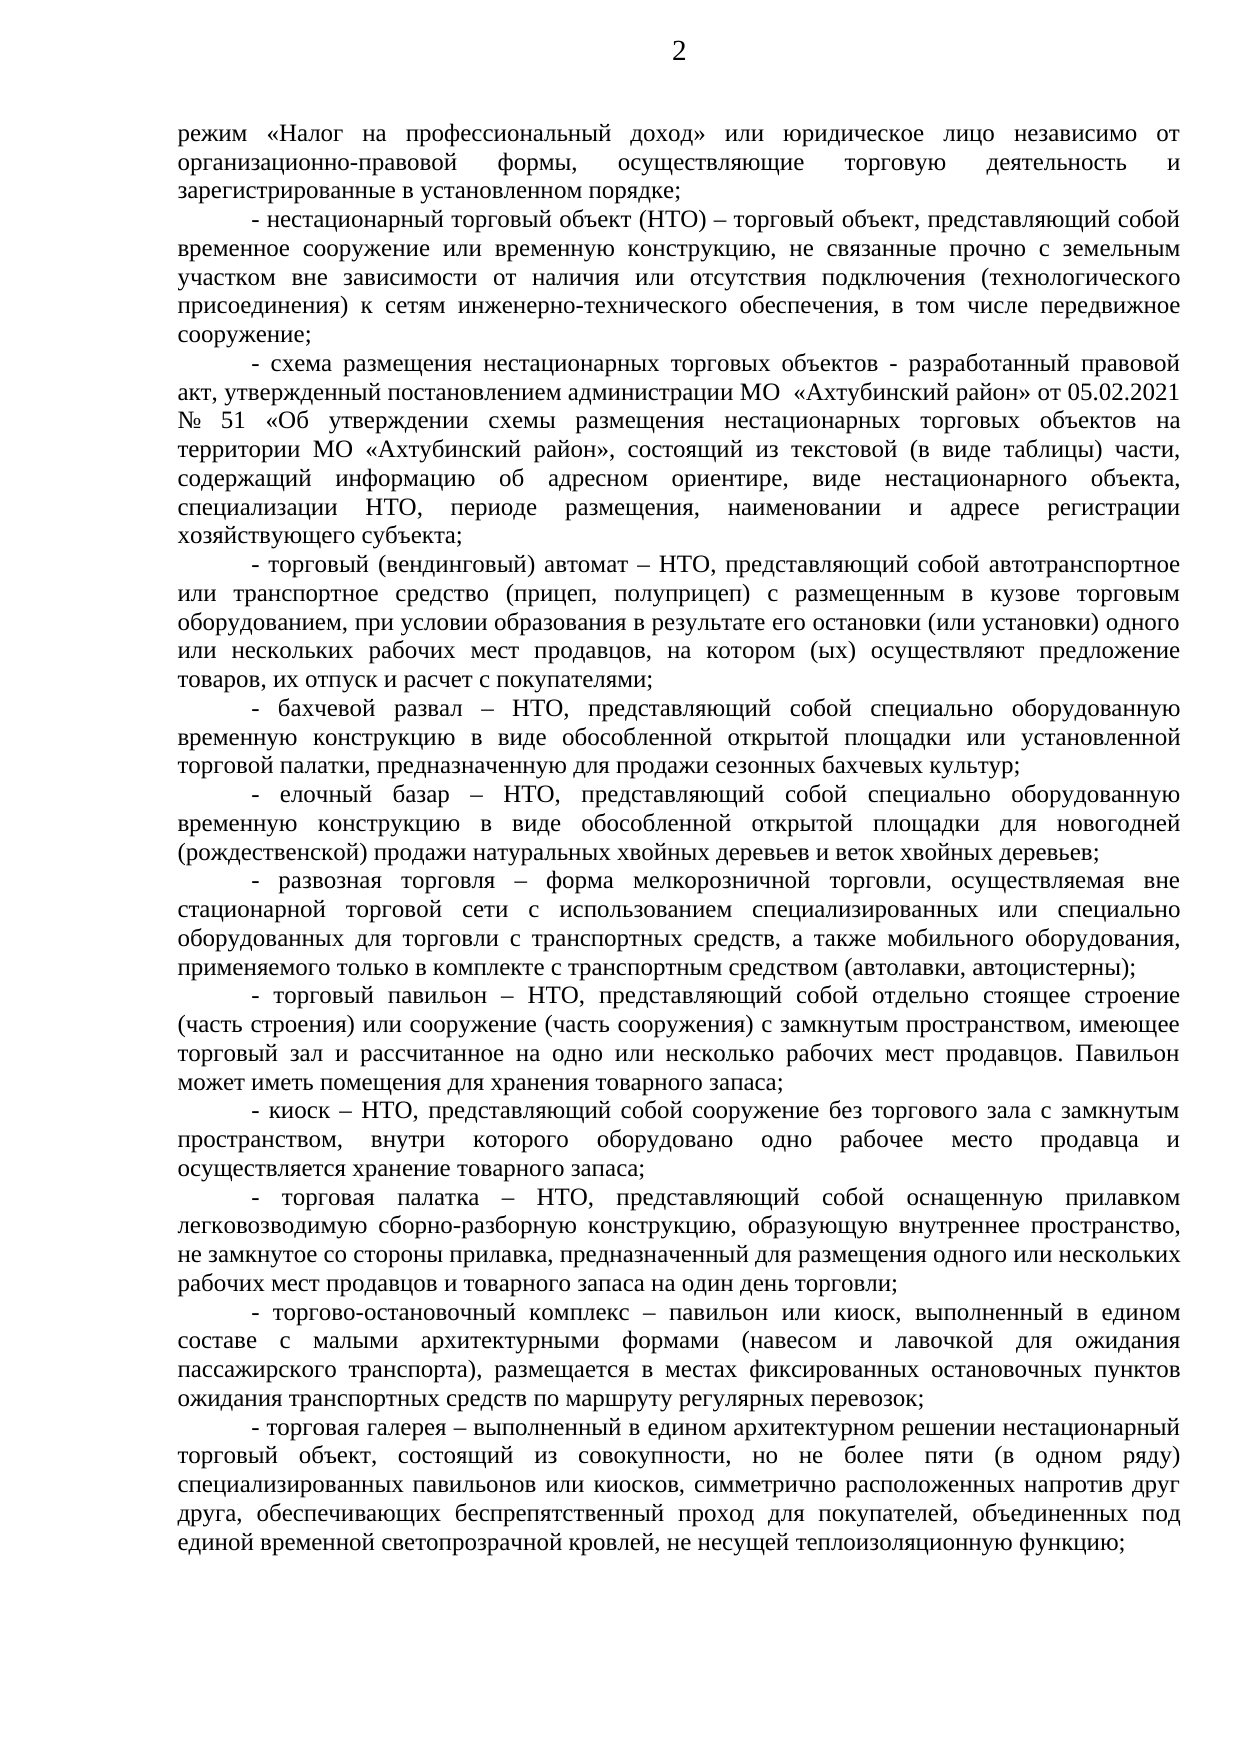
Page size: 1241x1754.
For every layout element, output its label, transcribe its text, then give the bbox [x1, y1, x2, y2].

text - торговая палатка – НТО, представляющий собой оснащенную прилавком легковозводимую сборно-разборную конструкцию, образующую внутреннее пространство, не замкнутое со стороны прилавка, предназначенный для размещения одного или нескольких рабочих мест продавцов и товарного запаса на один день торговли; [177, 1182, 1181, 1297]
text - торгово-остановочный комплекс – павильон или киоск, выполненный в едином составе с малыми архитектурными формами (навесом и лавочкой для ожидания пассажирского транспорта), размещается в местах фиксированных остановочных пунктов ожидания транспортных средств по маршруту регулярных перевозок; [177, 1297, 1181, 1412]
text - торговая галерея – выполненный в едином архитектурном решении нестационарный торговый объект, состоящий из совокупности, но не более пяти (в одном ряду) специализированных павильонов или киосков, симметрично расположенных напротив друг друга, обеспечивающих беспрепятственный проход для покупателей, объединенных под единой временной светопрозрачной кровлей, не несущей теплоизоляционную функцию; [177, 1412, 1181, 1556]
text - схема размещения нестационарных торговых объектов - разработанный правовой акт, утвержденный постановлением администрации МО «Ахтубинский район» от 05.02.2021 № 51 «Об утверждении схемы размещения нестационарных торговых объектов на территории МО «Ахтубинский район», состоящий из текстовой (в виде таблицы) части, содержащий информацию об адресном ориентире, виде нестационарного объекта, специализации НТО, периоде размещения, наименовании и адресе регистрации хозяйствующего субъекта; [177, 348, 1181, 549]
text - торговый павильон – НТО, представляющий собой отдельно стоящее строение (часть строения) или сооружение (часть сооружения) с замкнутым пространством, имеющее торговый зал и рассчитанное на одно или несколько рабочих мест продавцов. Павильон может иметь помещения для хранения товарного запаса; [177, 981, 1181, 1096]
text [177, 118, 1181, 204]
text - киоск – НТО, представляющий собой сооружение без торгового зала с замкнутым пространством, внутри которого оборудовано одно рабочее место продавца и осуществляется хранение товарного запаса; [177, 1096, 1181, 1182]
text - торговый (вендинговый) автомат – НТО, представляющий собой автотранспортное или транспортное средство (прицеп, полуприцеп) с размещенным в кузове торговым оборудованием, при условии образования в результате его остановки (или установки) одного или нескольких рабочих мест продавцов, на котором (ых) осуществляют предложение товаров, их отпуск и расчет с покупателями; [177, 549, 1181, 693]
text - бахчевой развал – НТО, представляющий собой специально оборудованную временную конструкцию в виде обособленной открытой площадки или установленной торговой палатки, предназначенную для продажи сезонных бахчевых культур; [177, 693, 1181, 779]
text - развозная торговля – форма мелкорозничной торговли, осуществляемая вне стационарной торговой сети с использованием специализированных или специально оборудованных для торговли с транспортных средств, а также мобильного оборудования, применяемого только в комплекте с транспортным средством (автолавки, автоцистерны); [177, 866, 1181, 981]
text - елочный базар – НТО, представляющий собой специально оборудованную временную конструкцию в виде обособленной открытой площадки для новогодней (рождественской) продажи натуральных хвойных деревьев и веток хвойных деревьев; [177, 779, 1181, 866]
text - нестационарный торговый объект (НТО) – торговый объект, представляющий собой временное сооружение или временную конструкцию, не связанные прочно с земельным участком вне зависимости от наличия или отсутствия подключения (технологического присоединения) к сетям инженерно-технического обеспечения, в том числе передвижное сооружение; [177, 204, 1181, 348]
